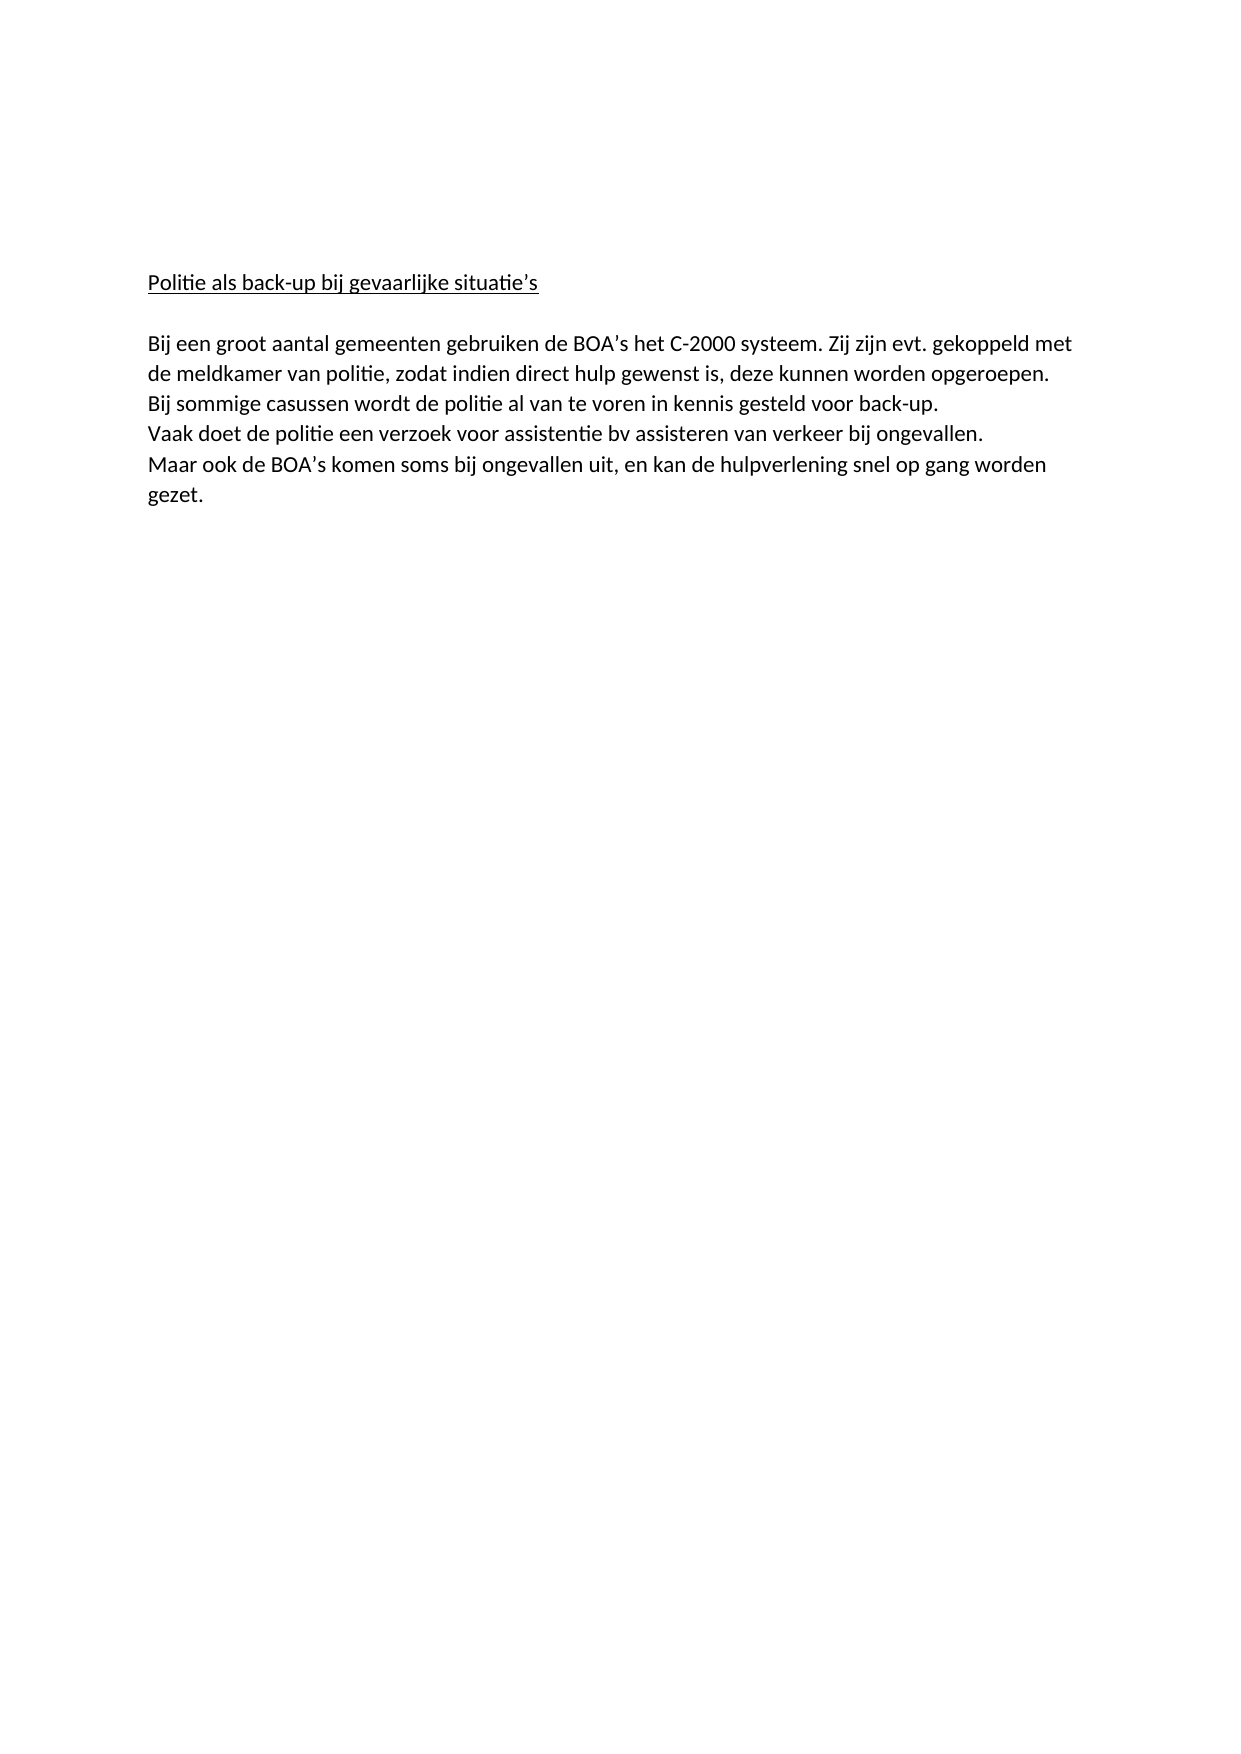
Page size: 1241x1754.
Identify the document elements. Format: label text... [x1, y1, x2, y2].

text Maar ook de BOA’s komen soms bij ongevallen uit, en kan de hulpverlening snel op gang worden gezet. [148, 450, 1093, 508]
text Bij sommige casussen wordt de politie al van te voren in kennis gesteld voor back-up. [148, 389, 1093, 417]
text Politie als back-up bij gevaarlijke situatie’s [148, 268, 1093, 296]
text Bij een groot aantal gemeenten gebruiken de BOA’s het C-2000 systeem. Zij zijn evt. gekoppeld met de meldkamer van politie, zodat indien direct hulp gewenst is, deze kunnen worden opgeroepen. [148, 329, 1093, 387]
text Vaak doet de politie een verzoek voor assistentie bv assisteren van verkeer bij ongevallen. [148, 419, 1093, 447]
